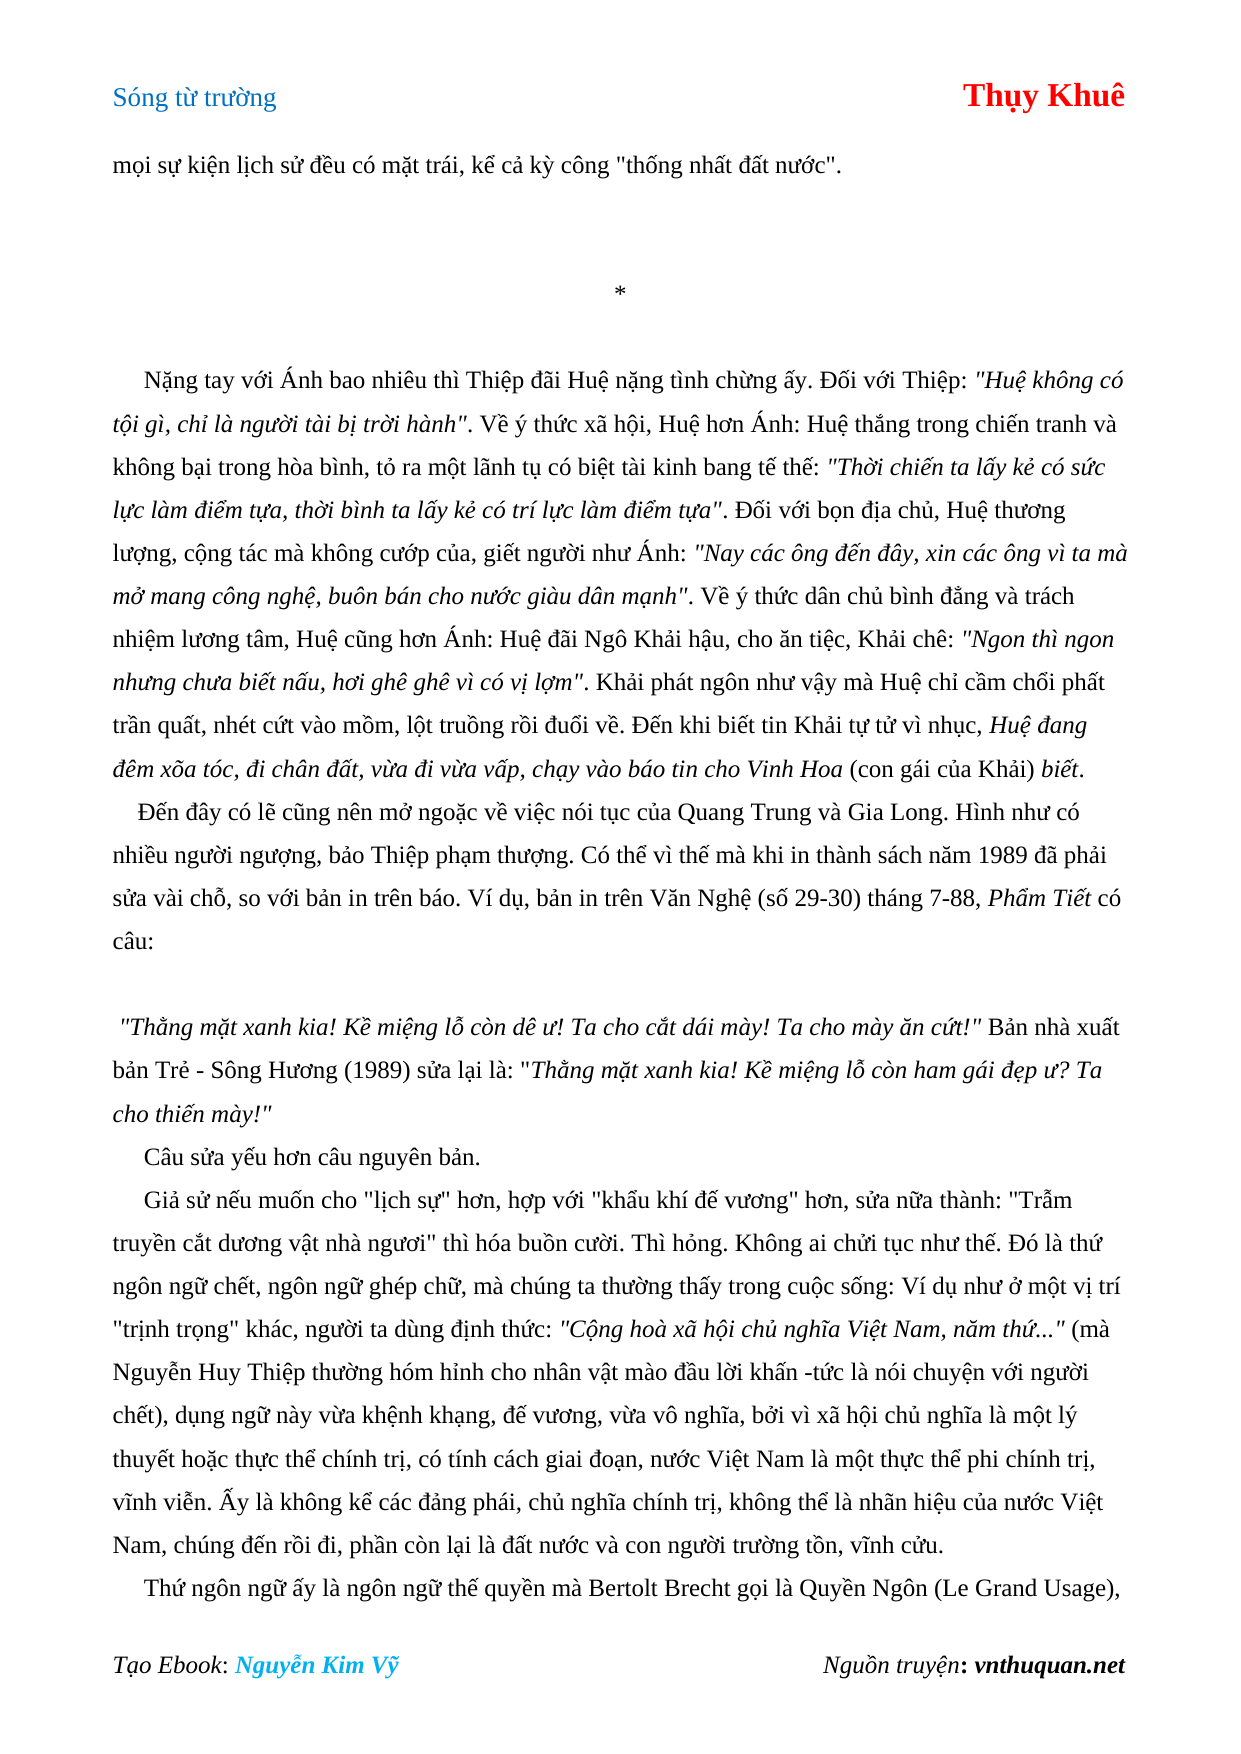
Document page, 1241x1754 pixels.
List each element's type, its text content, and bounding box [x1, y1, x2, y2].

text * [112, 236, 1128, 308]
text "Thằng mặt xanh kia! Kề miệng lỗ còn dê ư! Ta cho cắt dái mày! Ta cho mày ăn cứt!" Bản nhà xuất bản Trẻ - Sông Hương (1989) sửa lại là: "Thằng mặt xanh kia! Kề miệng lỗ còn ham gái đẹp ư? Ta cho thiến mày!" [112, 1012, 1128, 1127]
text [112, 1142, 1128, 1602]
text Nặng tay với Ánh bao nhiêu thì Thiệp đãi Huệ nặng tình chừng ấy. Ðối với Thiệp: "Huệ không có tội gì, chỉ là người tài bị trời hành". Về ý thức xã hội, Huệ hơn Ánh: Huệ thắng trong chiến tranh và không bại trong hòa bình, tỏ ra một lãnh tụ có biệt tài kinh bang tế thế: "Thời chiến ta lấy kẻ có sức lực làm điểm tựa, thời bình ta lấy kẻ có trí lực làm điểm tựa". Ðối với bọn địa chủ, Huệ thương lượng, cộng tác mà không cướp của, giết người như Ánh: "Nay các ông đến đây, xin các ông vì ta mà mở mang công nghệ, buôn bán cho nước giàu dân mạnh". Về ý thức dân chủ bình đẳng và trách nhiệm lương tâm, Huệ cũng hơn Ánh: Huệ đãi Ngô Khải hậu, cho ăn tiệc, Khải chê: "Ngon thì ngon nhưng chưa biết nấu, hơi ghê ghê vì có vị lợm". Khải phát ngôn như vậy mà Huệ chỉ cầm chổi phất trần quất, nhét cứt vào mồm, lột truồng rồi đuổi về. Ðến khi biết tin Khải tự tử vì nhục, Huệ đang đêm xõa tóc, đi chân đất, vừa đi vừa vấp, chạy vào báo tin cho Vinh Hoa (con gái của Khải) biết. Ðến đây có lẽ cũng nên mở ngoặc về việc nói tục của Quang Trung và Gia Long. Hình như có nhiều người ngượng, bảo Thiệp phạm thượng. Có thể vì thế mà khi in thành sách năm 1989 đã phải sửa vài chỗ, so với bản in trên báo. Ví dụ, bản in trên Văn Nghệ (số 29-30) tháng 7-88, Phẩm Tiết có câu: [112, 322, 1128, 998]
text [112, 150, 1128, 222]
